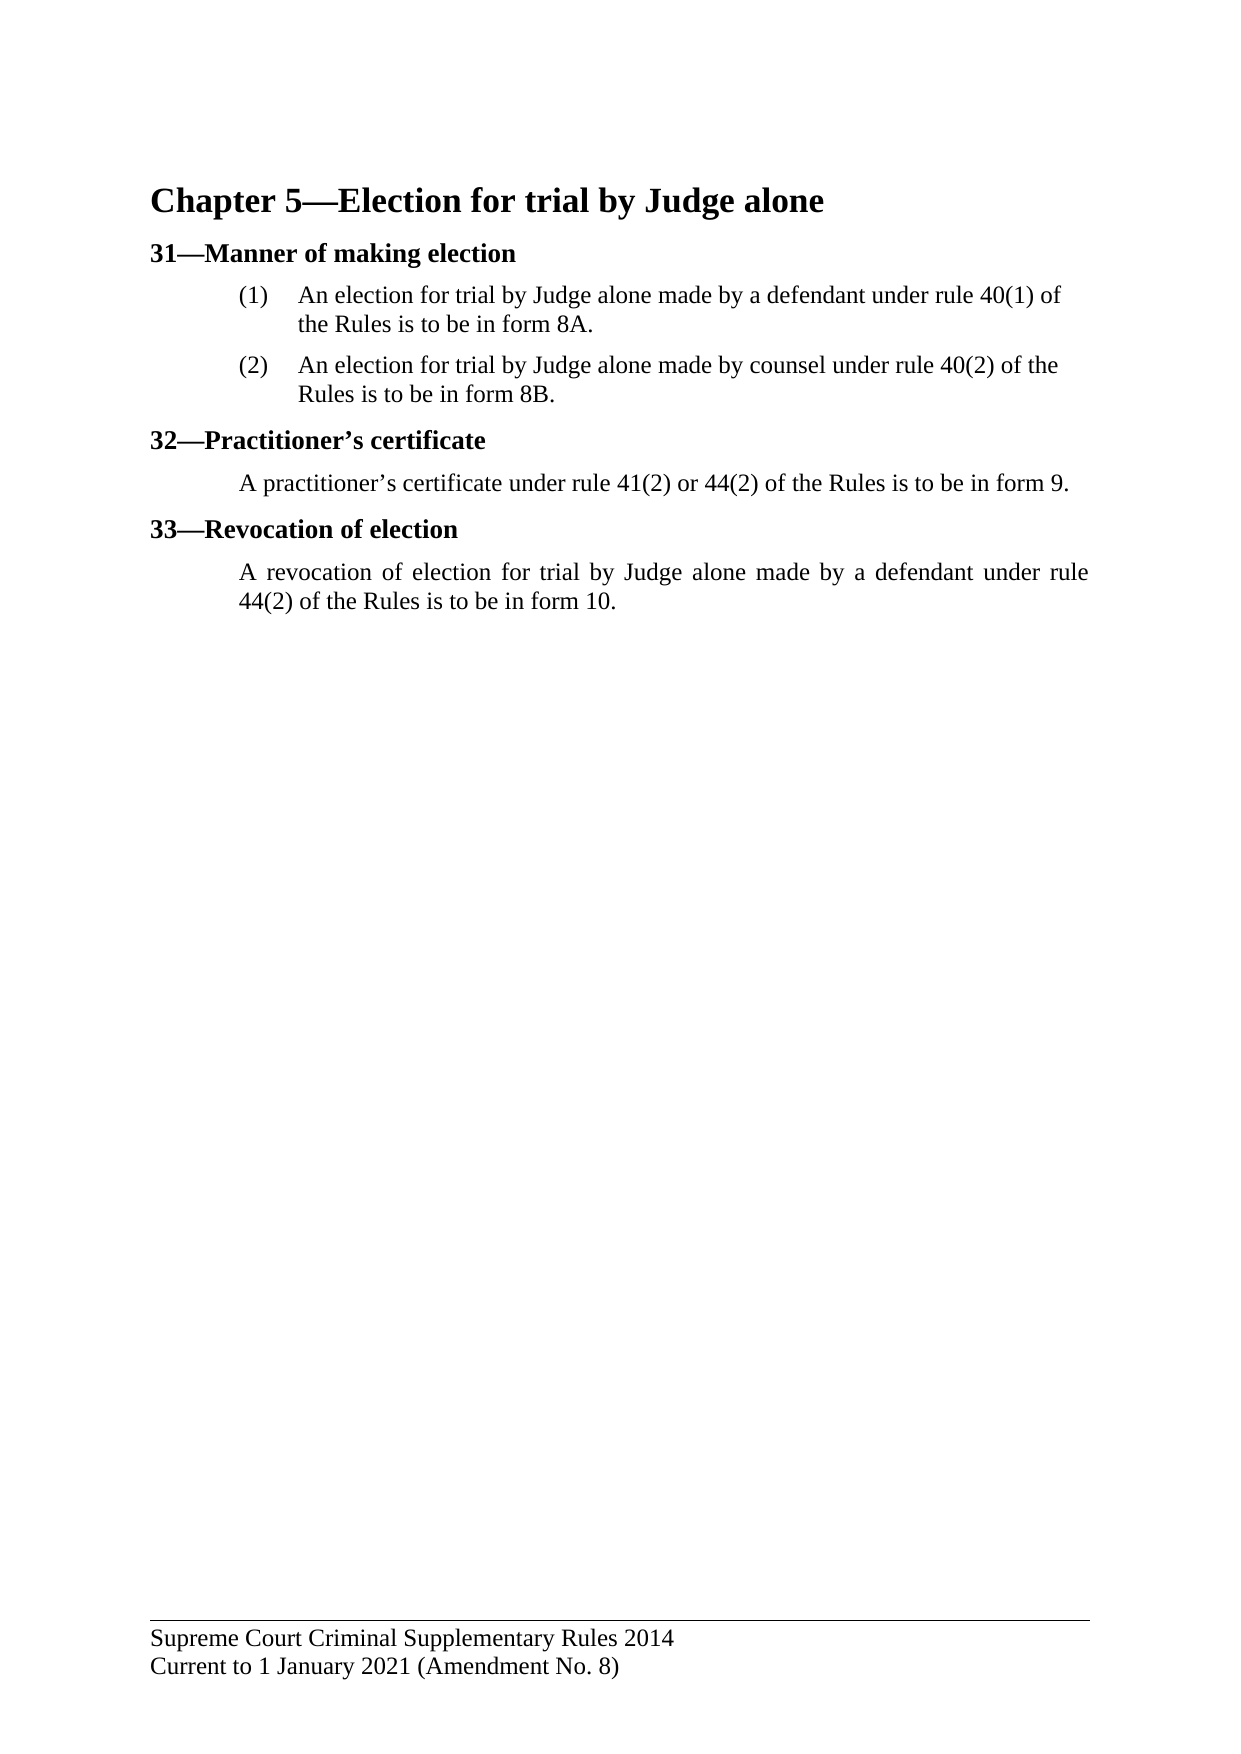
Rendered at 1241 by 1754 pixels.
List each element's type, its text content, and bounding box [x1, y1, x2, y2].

text A practitioner’s certificate under rule 41(2) or 44(2) of the Rules is to be in form 9. [239, 468, 1090, 497]
text Chapter 5—Election for trial by Judge alone [150, 179, 1090, 220]
text 33—Revocation of election [150, 513, 1090, 545]
text 32—Practitioner’s certificate [150, 424, 1090, 456]
text 31—Manner of making election [150, 237, 1090, 268]
text A revocation of election for trial by Judge alone made by a defendant under rule 44(2) of the Rules is to be in form 10. [239, 557, 1090, 615]
text (2) An election for trial by Judge alone made by counsel under rule 40(2) of the Rules is to be in form 8B. [239, 350, 1090, 408]
text (1) An election for trial by Judge alone made by a defendant under rule 40(1) of the Rules is to be in form 8A. [239, 280, 1090, 338]
